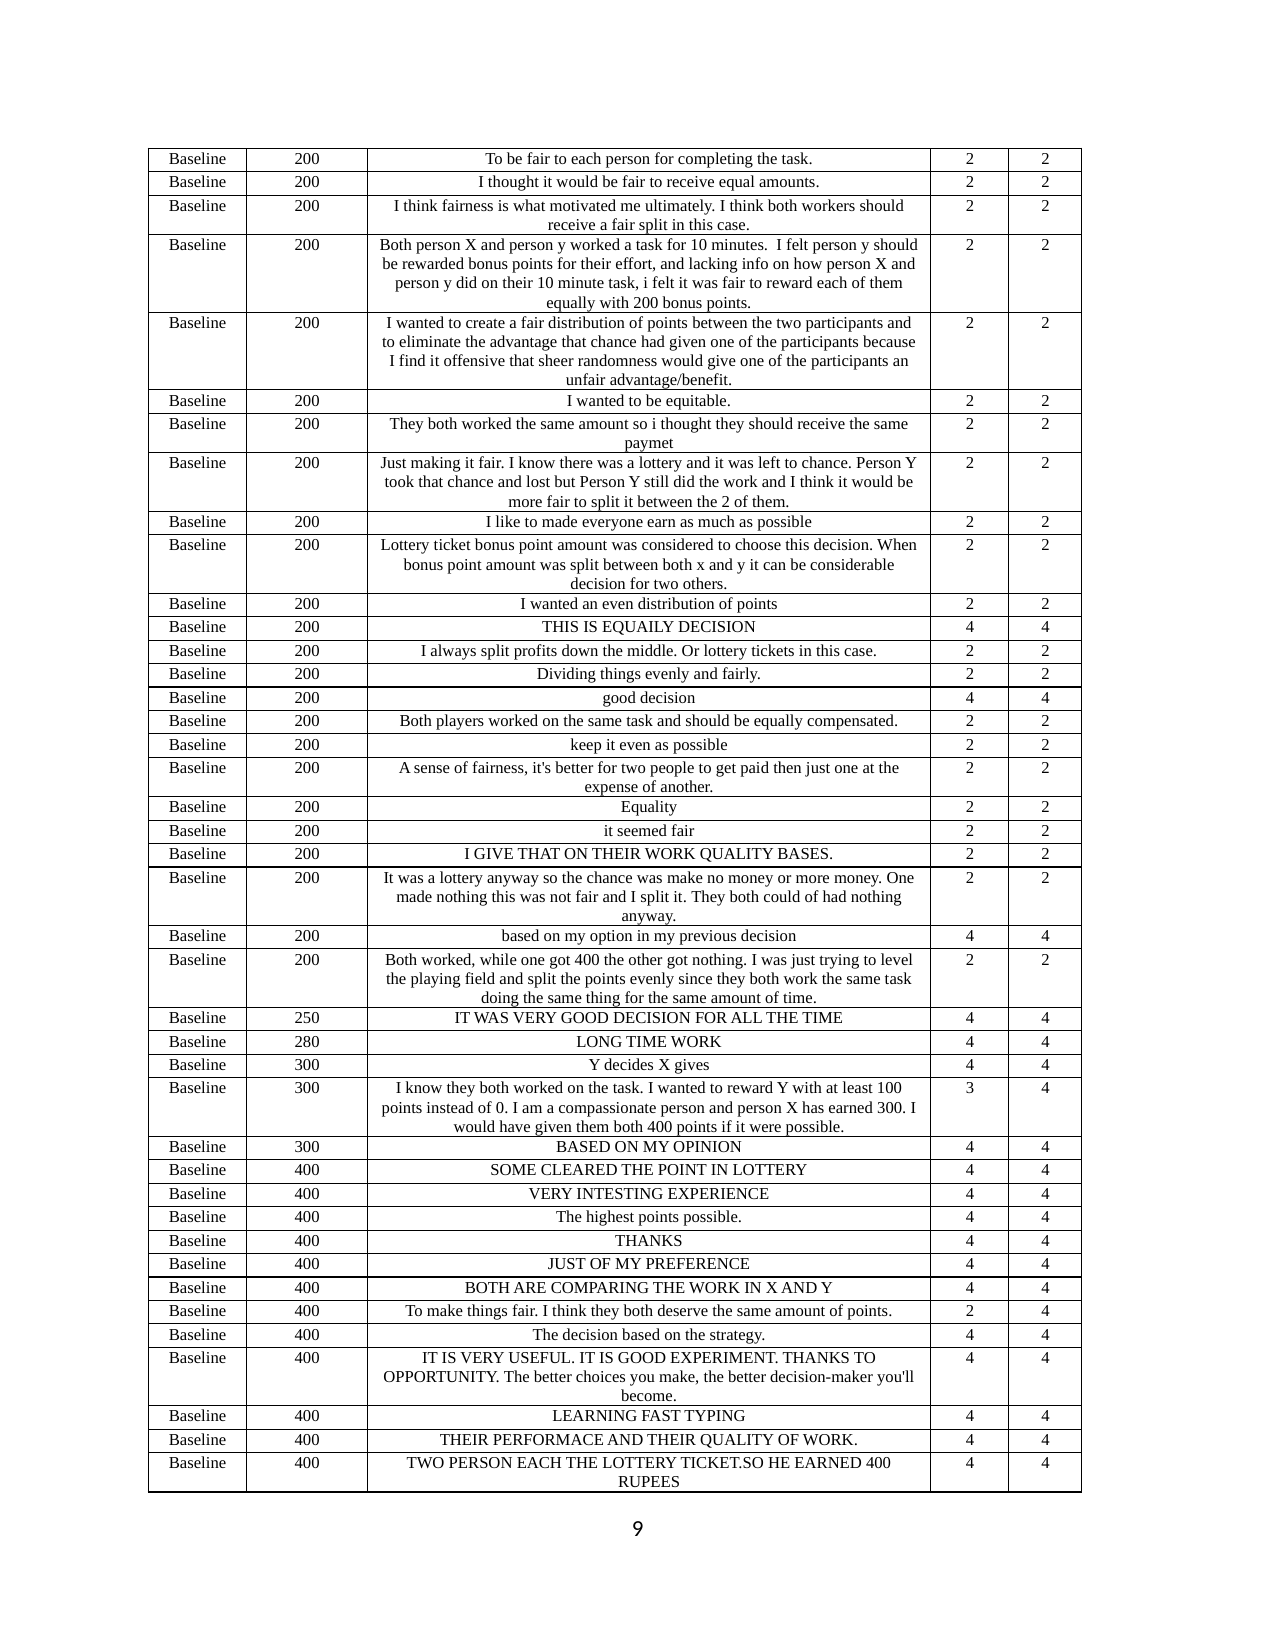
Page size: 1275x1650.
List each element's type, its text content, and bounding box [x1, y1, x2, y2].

table_cell 200 [247, 453, 367, 511]
table_cell 4 [1009, 1137, 1081, 1159]
table_cell 2 [1009, 711, 1081, 733]
table_cell 200 [247, 313, 367, 389]
table_cell THEIR PERFORMACE AND THEIR QUALITY OF WORK. [368, 1430, 930, 1452]
table_cell To make things fair. I think they both deserve the same amount of points. [368, 1301, 930, 1323]
table_cell 2 [1009, 453, 1081, 511]
table_cell 2 [931, 664, 1008, 686]
table_cell 4 [1009, 1430, 1081, 1452]
table_cell LONG TIME WORK [368, 1031, 930, 1054]
table_cell 200 [247, 758, 367, 796]
table_cell 2 [1009, 512, 1081, 534]
table_cell 300 [247, 1055, 367, 1077]
table_cell 200 [247, 414, 367, 452]
table_cell Y decides X gives [368, 1055, 930, 1077]
table_cell 2 [1009, 172, 1081, 194]
table_cell 4 [1009, 1278, 1081, 1300]
table_cell 4 [1009, 1160, 1081, 1183]
table_cell 2 [1009, 797, 1081, 819]
table_cell 2 [931, 512, 1008, 534]
table_cell 300 [247, 1078, 367, 1136]
table_cell Baseline [149, 844, 246, 866]
table_cell Dividing things evenly and fairly. [368, 664, 930, 686]
table_cell 2 [931, 149, 1008, 171]
table_cell 200 [247, 844, 367, 866]
table_cell Baseline [149, 1231, 246, 1253]
table_cell 2 [931, 641, 1008, 663]
table_cell Baseline [149, 617, 246, 639]
table_cell THIS IS EQUAILY DECISION [368, 617, 930, 639]
table_cell 400 [247, 1324, 367, 1347]
table_cell Baseline [149, 926, 246, 948]
table_cell Equality [368, 797, 930, 819]
table_cell 4 [1009, 1078, 1081, 1136]
table_cell 200 [247, 617, 367, 639]
table_cell To be fair to each person for completing the task. [368, 149, 930, 171]
table_cell Both person X and person y worked a task for 10 minutes. I felt person y should be rewarded bonus points for their effort, and lacking info on how person X and person y did on their 10 minute task, i felt it was fair to reward each of them equally with 200 bonus points. [368, 235, 930, 312]
table_cell VERY INTESTING EXPERIENCE [368, 1184, 930, 1206]
table_cell The decision based on the strategy. [368, 1324, 930, 1347]
table_cell 2 [1009, 664, 1081, 686]
table_cell THANKS [368, 1231, 930, 1253]
table_cell A sense of fairness, it's better for two people to get paid then just one at the expense of another. [368, 758, 930, 796]
table_cell Both worked, while one got 400 the other got nothing. I was just trying to level the playing field and split the points evenly since they both work the same task doing the same thing for the same amount of time. [368, 949, 930, 1007]
table_cell 4 [931, 1430, 1008, 1452]
table_cell 2 [931, 797, 1008, 819]
table_cell 2 [931, 844, 1008, 866]
table_cell 400 [247, 1160, 367, 1183]
table_cell 2 [1009, 196, 1081, 234]
table_cell I wanted an even distribution of points [368, 594, 930, 616]
table_cell BOTH ARE COMPARING THE WORK IN X AND Y [368, 1278, 930, 1300]
table_cell Baseline [149, 1254, 246, 1276]
table_cell good decision [368, 688, 930, 710]
table_cell TWO PERSON EACH THE LOTTERY TICKET.SO HE EARNED 400 RUPEES [368, 1453, 930, 1491]
table_cell 4 [931, 1348, 1008, 1405]
table_cell Baseline [149, 512, 246, 534]
table_cell 4 [931, 926, 1008, 948]
table_cell IT IS VERY USEFUL. IT IS GOOD EXPERIMENT. THANKS TO OPPORTUNITY. The better choices you make, the better decision-maker you'll become. [368, 1348, 930, 1405]
table_cell Baseline [149, 535, 246, 593]
table_cell 400 [247, 1184, 367, 1206]
table_cell 300 [247, 1137, 367, 1159]
table_cell 200 [247, 868, 367, 925]
table_cell 2 [931, 453, 1008, 511]
table_cell Baseline [149, 1008, 246, 1030]
table_cell Baseline [149, 1348, 246, 1405]
table_cell 400 [247, 1453, 367, 1491]
table_cell 4 [1009, 1008, 1081, 1030]
table_cell 400 [247, 1301, 367, 1323]
table_cell 400 [247, 1348, 367, 1405]
table_cell The highest points possible. [368, 1207, 930, 1229]
table_cell 4 [1009, 1453, 1081, 1491]
table_cell 4 [1009, 1254, 1081, 1276]
table_cell 4 [1009, 1301, 1081, 1323]
table_cell Baseline [149, 1137, 246, 1159]
table_cell 4 [931, 1324, 1008, 1347]
table_cell 200 [247, 390, 367, 413]
table_cell Baseline [149, 1031, 246, 1054]
table_cell 3 [931, 1078, 1008, 1136]
table_cell Baseline [149, 641, 246, 663]
table_cell 2 [1009, 758, 1081, 796]
table_cell based on my option in my previous decision [368, 926, 930, 948]
table_cell 2 [1009, 821, 1081, 843]
table_cell 200 [247, 149, 367, 171]
table_cell 4 [1009, 1184, 1081, 1206]
table_cell 2 [1009, 149, 1081, 171]
table_cell 200 [247, 688, 367, 710]
table_cell Baseline [149, 313, 246, 389]
table_cell 4 [1009, 1231, 1081, 1253]
table_cell Baseline [149, 664, 246, 686]
table_cell 200 [247, 172, 367, 194]
table_cell Baseline [149, 172, 246, 194]
table_cell 2 [1009, 390, 1081, 413]
table_cell They both worked the same amount so i thought they should receive the same paymet [368, 414, 930, 452]
table_cell 4 [931, 1278, 1008, 1300]
table_cell It was a lottery anyway so the chance was make no money or more money. One made nothing this was not fair and I split it. They both could of had nothing anyway. [368, 868, 930, 925]
table_cell Baseline [149, 1324, 246, 1347]
table_cell LEARNING FAST TYPING [368, 1406, 930, 1429]
table_cell Baseline [149, 1055, 246, 1077]
table_cell 2 [1009, 313, 1081, 389]
table_cell I wanted to be equitable. [368, 390, 930, 413]
table_cell 2 [1009, 949, 1081, 1007]
table_cell it seemed fair [368, 821, 930, 843]
table_cell I GIVE THAT ON THEIR WORK QUALITY BASES. [368, 844, 930, 866]
table_cell 200 [247, 664, 367, 686]
table_cell 2 [1009, 734, 1081, 757]
table_cell Baseline [149, 1406, 246, 1429]
table_cell 2 [1009, 844, 1081, 866]
table_cell 200 [247, 512, 367, 534]
table_cell 4 [1009, 1207, 1081, 1229]
table_cell 2 [931, 535, 1008, 593]
table_cell 4 [931, 1184, 1008, 1206]
table_cell Baseline [149, 1278, 246, 1300]
table_cell 2 [931, 196, 1008, 234]
table_cell 4 [931, 1055, 1008, 1077]
table_cell JUST OF MY PREFERENCE [368, 1254, 930, 1276]
table_cell keep it even as possible [368, 734, 930, 757]
table_cell Baseline [149, 949, 246, 1007]
table_cell Baseline [149, 1160, 246, 1183]
table_cell 2 [931, 172, 1008, 194]
table_cell 4 [931, 1137, 1008, 1159]
table_cell 200 [247, 196, 367, 234]
table_cell I thought it would be fair to receive equal amounts. [368, 172, 930, 194]
table_cell Baseline [149, 868, 246, 925]
table_cell 200 [247, 235, 367, 312]
table_cell Lottery ticket bonus point amount was considered to choose this decision. When bonus point amount was split between both x and y it can be considerable decision for two others. [368, 535, 930, 593]
table_cell 2 [1009, 641, 1081, 663]
table_cell Baseline [149, 453, 246, 511]
table_cell Baseline [149, 1430, 246, 1452]
table_cell Baseline [149, 594, 246, 616]
table_cell I know they both worked on the task. I wanted to reward Y with at least 100 points instead of 0. I am a compassionate person and person X has earned 300. I would have given them both 400 points if it were possible. [368, 1078, 930, 1136]
table_cell SOME CLEARED THE POINT IN LOTTERY [368, 1160, 930, 1183]
table_cell BASED ON MY OPINION [368, 1137, 930, 1159]
table_cell Baseline [149, 414, 246, 452]
table_cell 2 [931, 868, 1008, 925]
table_cell 400 [247, 1406, 367, 1429]
table_cell 2 [931, 949, 1008, 1007]
table_cell 4 [1009, 1348, 1081, 1405]
table_cell 4 [931, 688, 1008, 710]
table_cell Baseline [149, 1207, 246, 1229]
table_cell 2 [1009, 594, 1081, 616]
table_cell 4 [931, 1406, 1008, 1429]
table_cell 2 [931, 235, 1008, 312]
table_cell 4 [1009, 1324, 1081, 1347]
table_cell 4 [931, 617, 1008, 639]
table_cell I always split profits down the middle. Or lottery tickets in this case. [368, 641, 930, 663]
table_cell Baseline [149, 821, 246, 843]
table_cell 200 [247, 797, 367, 819]
table_cell 200 [247, 821, 367, 843]
table_cell 200 [247, 734, 367, 757]
table_cell 200 [247, 641, 367, 663]
table_cell I think fairness is what motivated me ultimately. I think both workers should receive a fair split in this case. [368, 196, 930, 234]
table_cell 4 [1009, 617, 1081, 639]
table_cell 4 [1009, 688, 1081, 710]
table_cell 2 [1009, 868, 1081, 925]
table_cell 200 [247, 535, 367, 593]
table_cell 400 [247, 1430, 367, 1452]
table_cell Both players worked on the same task and should be equally compensated. [368, 711, 930, 733]
table_cell Baseline [149, 149, 246, 171]
table_cell 4 [931, 1207, 1008, 1229]
table_cell 2 [931, 758, 1008, 796]
table_cell 4 [1009, 1031, 1081, 1054]
table_cell 2 [931, 390, 1008, 413]
table_cell 2 [931, 594, 1008, 616]
table_cell 2 [931, 414, 1008, 452]
table_cell 4 [931, 1008, 1008, 1030]
table_cell 2 [931, 1301, 1008, 1323]
table_cell 400 [247, 1231, 367, 1253]
table_cell Baseline [149, 1301, 246, 1323]
table_cell Baseline [149, 196, 246, 234]
table_cell Baseline [149, 1078, 246, 1136]
table_cell I wanted to create a fair distribution of points between the two participants and to eliminate the advantage that chance had given one of the participants because I find it offensive that sheer randomness would give one of the participants an unfair advantage/benefit. [368, 313, 930, 389]
table_cell Baseline [149, 235, 246, 312]
table_cell 2 [1009, 535, 1081, 593]
table_cell 4 [1009, 1406, 1081, 1429]
table_cell Baseline [149, 1184, 246, 1206]
table_cell 400 [247, 1254, 367, 1276]
table_cell I like to made everyone earn as much as possible [368, 512, 930, 534]
table_cell 4 [931, 1031, 1008, 1054]
table_cell 2 [931, 734, 1008, 757]
table_cell Baseline [149, 758, 246, 796]
table_cell 4 [931, 1453, 1008, 1491]
table_cell 2 [1009, 235, 1081, 312]
table_cell Baseline [149, 688, 246, 710]
table_cell 280 [247, 1031, 367, 1054]
table_cell Baseline [149, 1453, 246, 1491]
table_cell 250 [247, 1008, 367, 1030]
table_cell 2 [1009, 414, 1081, 452]
table_cell 400 [247, 1278, 367, 1300]
table_cell Baseline [149, 711, 246, 733]
table_cell IT WAS VERY GOOD DECISION FOR ALL THE TIME [368, 1008, 930, 1030]
table_cell 200 [247, 711, 367, 733]
table_cell Just making it fair. I know there was a lottery and it was left to chance. Person Y took that chance and lost but Person Y still did the work and I think it would be more fair to split it between the 2 of them. [368, 453, 930, 511]
table_cell 4 [1009, 926, 1081, 948]
table_cell 4 [931, 1254, 1008, 1276]
table_cell 4 [1009, 1055, 1081, 1077]
table_cell 4 [931, 1231, 1008, 1253]
table_cell Baseline [149, 390, 246, 413]
table_cell 4 [931, 1160, 1008, 1183]
table_cell 2 [931, 313, 1008, 389]
table_cell 2 [931, 821, 1008, 843]
table_cell 200 [247, 949, 367, 1007]
table_cell 2 [931, 711, 1008, 733]
table_cell Baseline [149, 797, 246, 819]
table_cell Baseline [149, 734, 246, 757]
table_cell 200 [247, 594, 367, 616]
table_cell 400 [247, 1207, 367, 1229]
table_cell 200 [247, 926, 367, 948]
